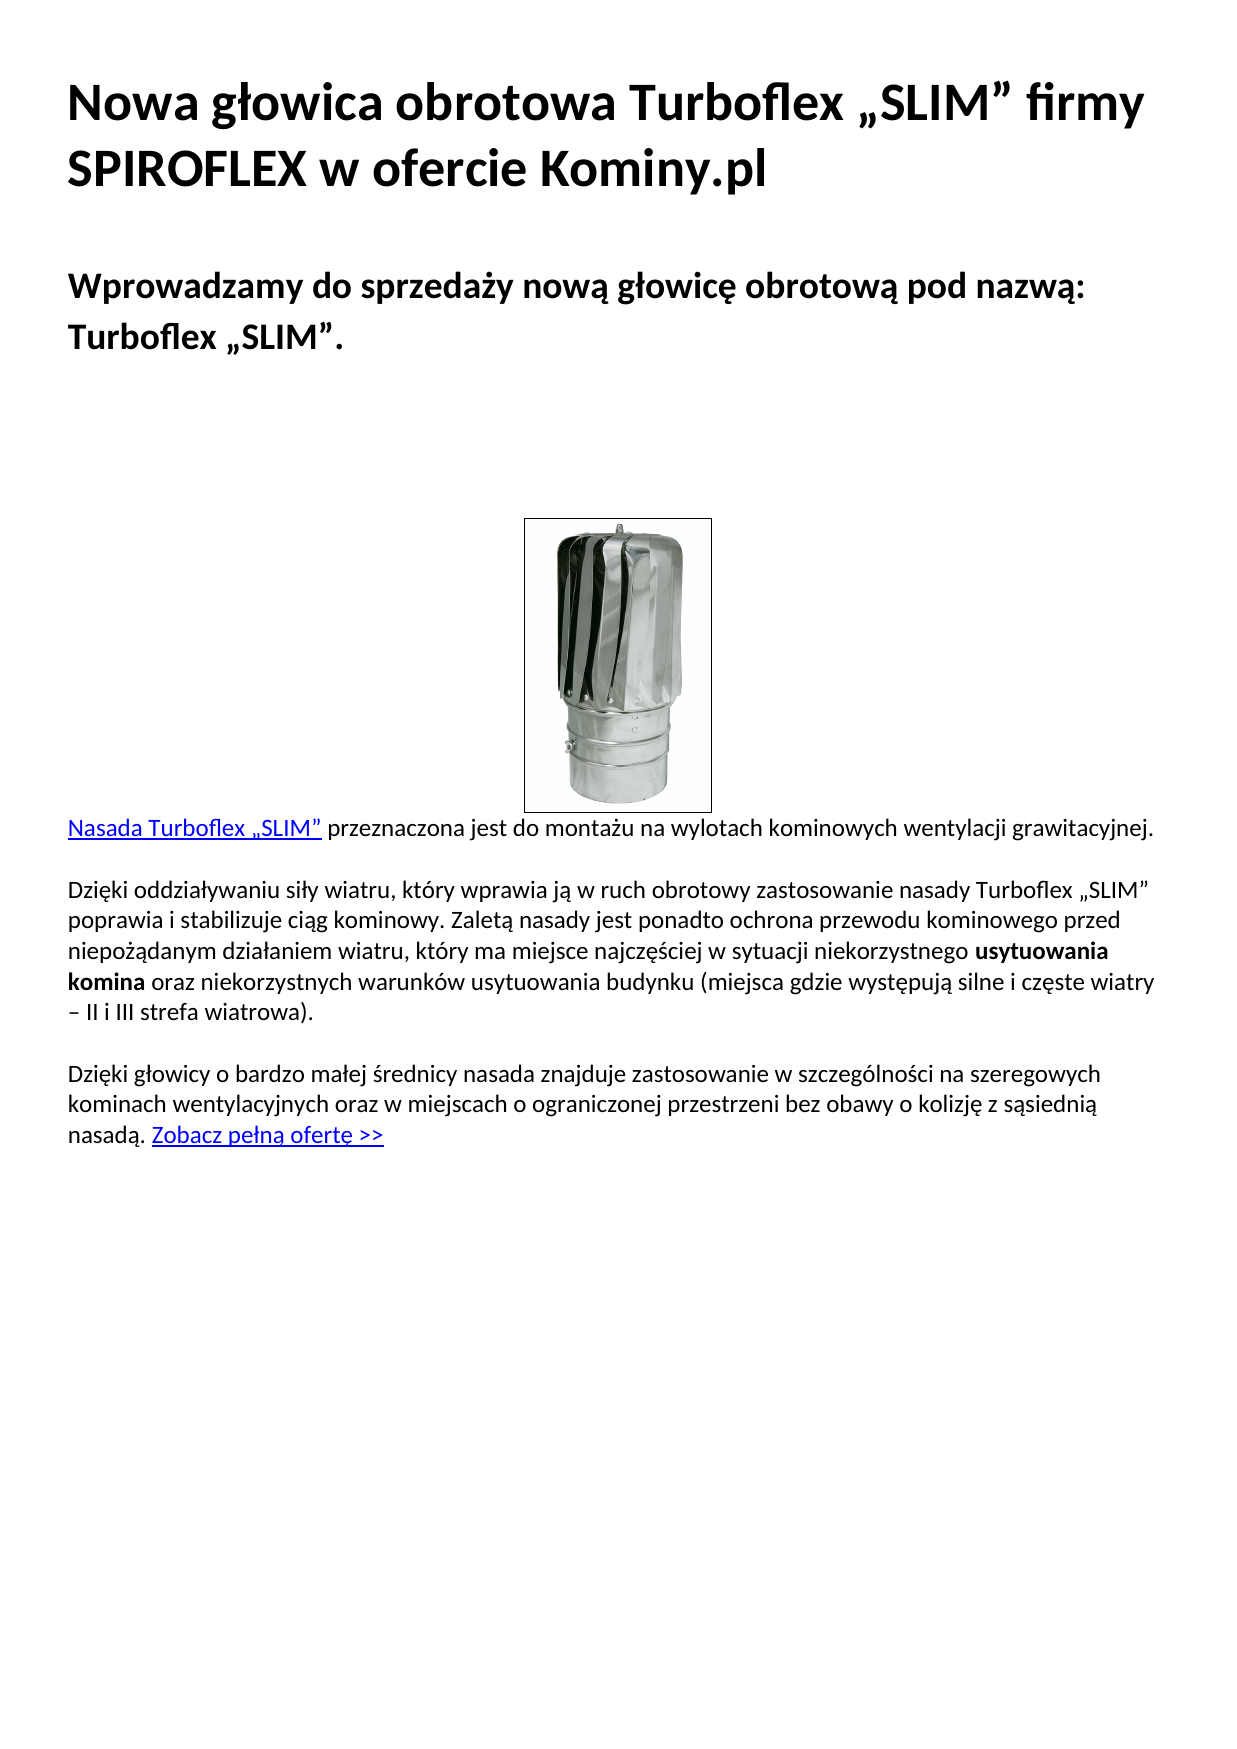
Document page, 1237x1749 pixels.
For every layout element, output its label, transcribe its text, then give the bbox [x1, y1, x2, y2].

text Wprowadzamy do sprzedaży nową głowicę obrotową pod nazwą: Turboflex „SLIM”. [68, 262, 1169, 359]
picture [525, 519, 711, 812]
text Nasada Turboflex „SLIM” przeznaczona jest do montażu na wylotach kominowych wentylacji grawitacyjnej. [68, 812, 1169, 843]
text Dzięki oddziaływaniu siły wiatru, który wprawia ją w ruch obrotowy zastosowanie nasady Turboflex „SLIM” poprawia i stabilizuje ciąg kominowy. Zaletą nasady jest ponadto ochrona przewodu kominowego przed niepożądanym działaniem wiatru, który ma miejsce najczęściej w sytuacji niekorzystnego usytuowania komina oraz niekorzystnych warunków usytuowania budynku (miejsca gdzie występują silne i częste wiatry – II i III strefa wiatrowa). [68, 874, 1169, 1027]
text Nowa głowica obrotowa Turboflex „SLIM” firmy SPIROFLEX w ofercie Kominy.pl [68, 68, 1169, 200]
text Dzięki głowicy o bardzo małej średnicy nasada znajduje zastosowanie w szczególności na szeregowych kominach wentylacyjnych oraz w miejscach o ograniczonej przestrzeni bez obawy o kolizję z sąsiednią nasadą. Zobacz pełną ofertę >> [68, 1058, 1169, 1149]
